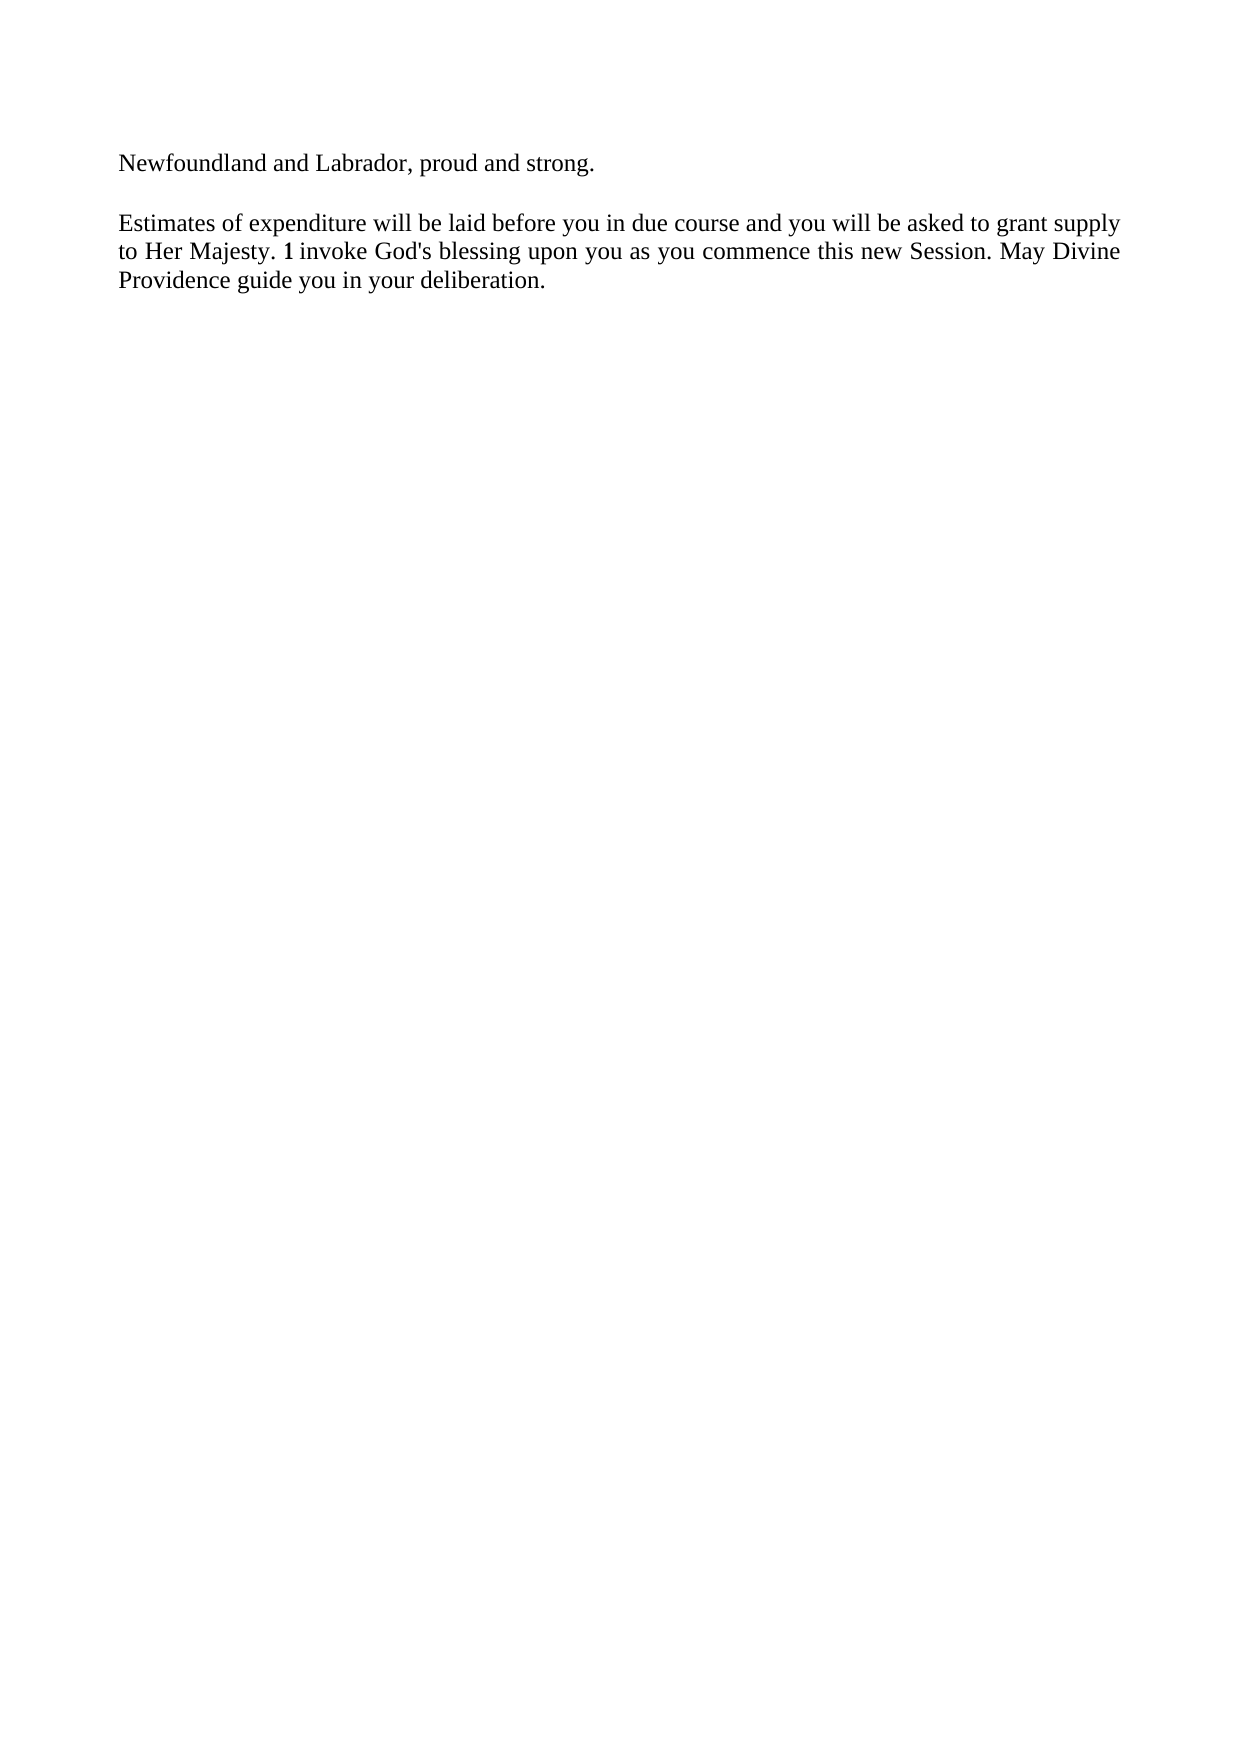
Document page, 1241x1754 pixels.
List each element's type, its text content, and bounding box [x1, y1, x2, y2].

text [118, 148, 1122, 176]
text Estimates of expenditure will be laid before you in due course and you will be asked to grant supply to Her Majesty. 1 invoke God's blessing upon you as you commence this new Session. May Divine Providence guide you in your deliberation. [118, 208, 1122, 294]
